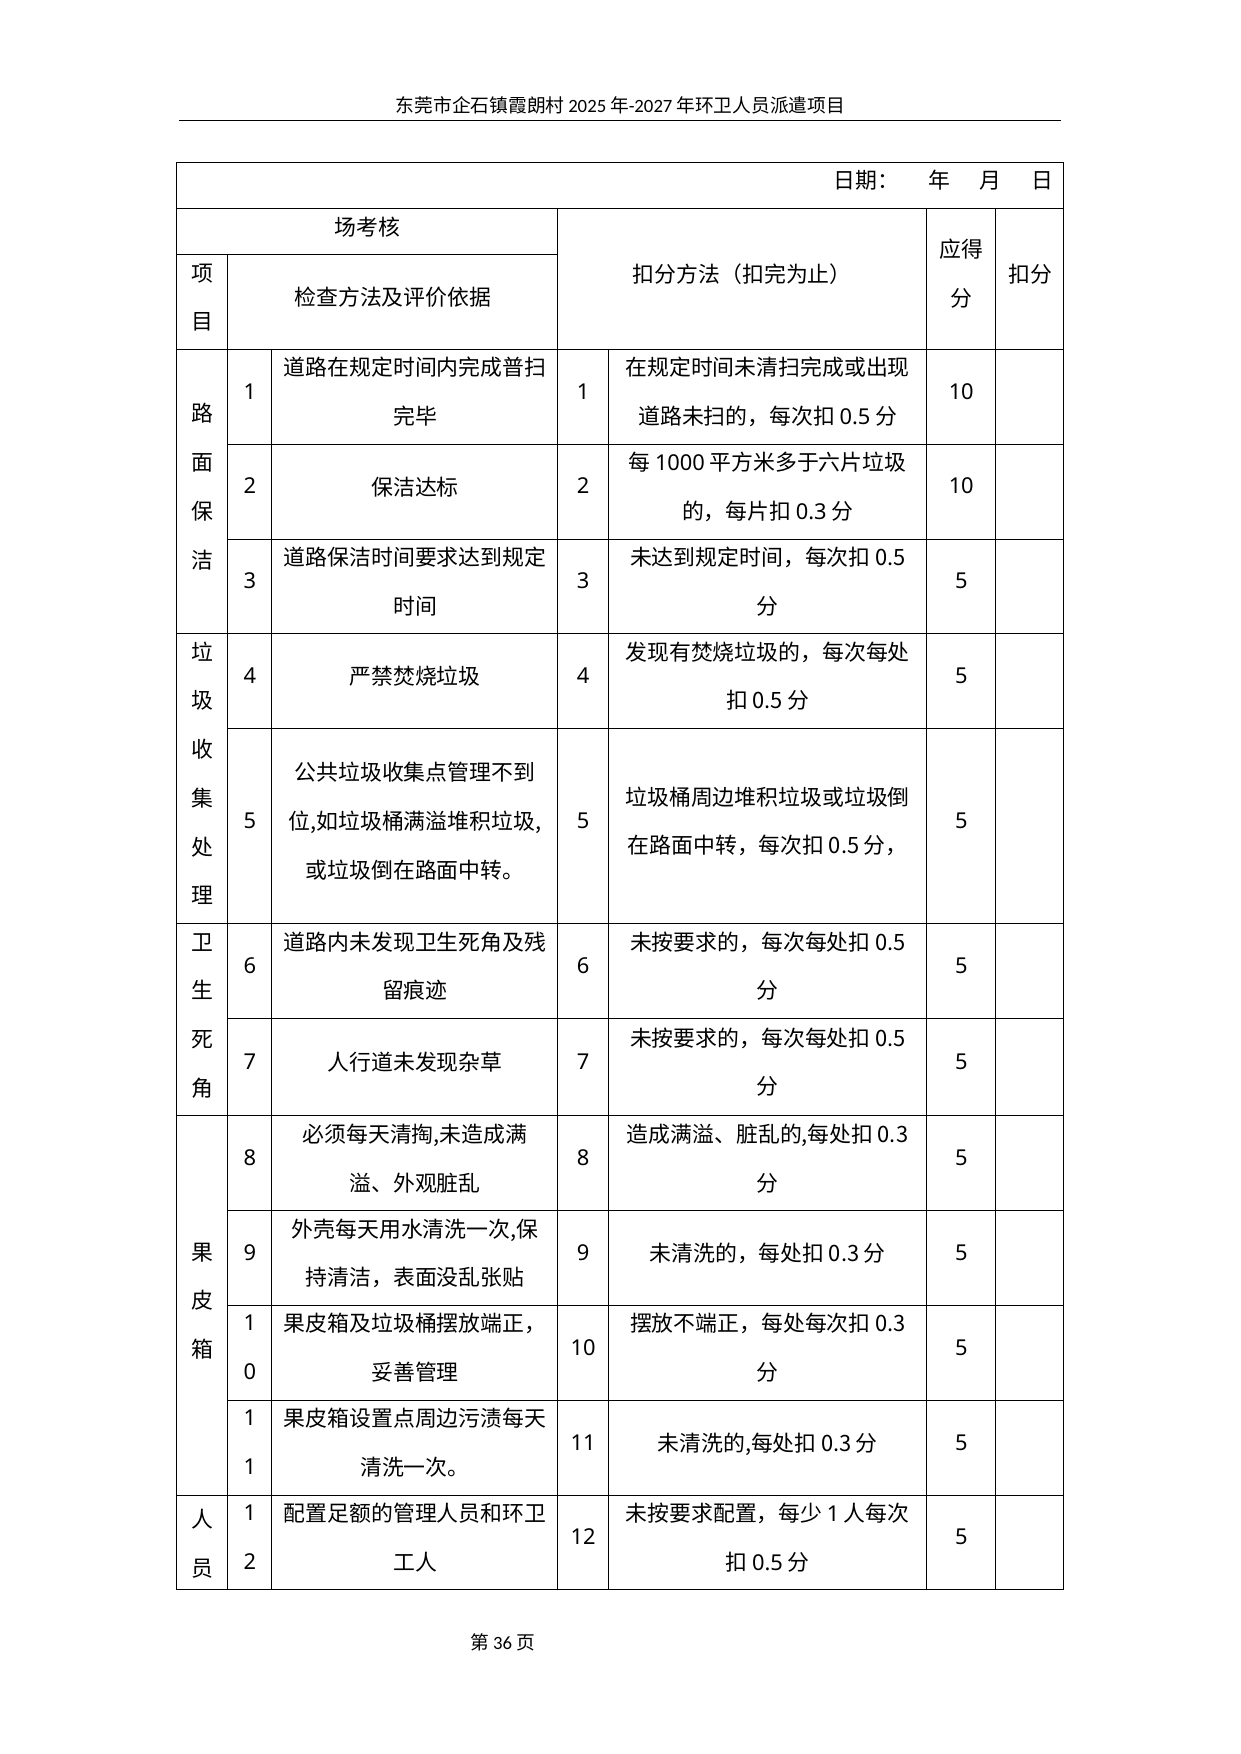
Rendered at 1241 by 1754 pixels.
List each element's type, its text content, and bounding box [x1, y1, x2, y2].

table_cell 未按要求的，每次每处扣0.5分 [609, 924, 926, 1018]
table_cell 果皮箱 [177, 1116, 227, 1494]
table_cell 必须每天清掏,未造成满溢、外观脏乱 [272, 1116, 557, 1210]
table_cell [996, 1019, 1063, 1115]
table_cell 7 [228, 1019, 271, 1115]
table_cell 5 [558, 729, 608, 923]
table_cell 在规定时间未清扫完成或出现道路未扫的，每次扣0.5分 [609, 350, 926, 444]
table_cell 5 [927, 1211, 995, 1305]
table_cell 9 [228, 1211, 271, 1305]
table_header 日期： 年 月 日 [177, 163, 1063, 208]
table_cell 扣分方法（扣完为止） [558, 209, 926, 349]
table_cell 5 [927, 1401, 995, 1494]
table_cell 1 [228, 350, 271, 444]
table_cell 11 [228, 1401, 271, 1494]
table_cell 10 [927, 350, 995, 444]
table_cell 9 [558, 1211, 608, 1305]
table_cell 5 [927, 1116, 995, 1210]
table_cell [996, 924, 1063, 1018]
table_cell 2 [558, 445, 608, 538]
table_cell 5 [927, 729, 995, 923]
table_cell 项目 [177, 255, 227, 349]
table_cell 10 [228, 1306, 271, 1400]
table_cell 2 [228, 445, 271, 538]
table_cell [996, 540, 1063, 633]
table_cell 垃圾桶周边堆积垃圾或垃圾倒在路面中转，每次扣0.5分， [609, 729, 926, 923]
table_cell 未清洗的,每处扣0.3分 [609, 1401, 926, 1494]
table_cell 发现有焚烧垃圾的，每次每处扣0.5分 [609, 634, 926, 728]
table_cell 6 [558, 924, 608, 1018]
table_cell 卫生死角 [177, 924, 227, 1115]
table_cell 严禁焚烧垃圾 [272, 634, 557, 728]
table_cell 8 [558, 1116, 608, 1210]
table_cell [996, 729, 1063, 923]
table_cell 6 [228, 924, 271, 1018]
table_cell 人行道未发现杂草 [272, 1019, 557, 1115]
table_cell 每1000平方米多于六片垃圾的，每片扣0.3分 [609, 445, 926, 538]
table_cell 扣分 [996, 209, 1063, 349]
table_cell 5 [927, 1019, 995, 1115]
table_cell 4 [558, 634, 608, 728]
table_cell [996, 350, 1063, 444]
table_cell 果皮箱及垃圾桶摆放端正，妥善管理 [272, 1306, 557, 1400]
table_cell 12 [228, 1496, 271, 1589]
table_cell 12 [558, 1496, 608, 1589]
table_cell 摆放不端正，每处每次扣0.3分 [609, 1306, 926, 1400]
table_cell 道路保洁时间要求达到规定时间 [272, 540, 557, 633]
table_cell 5 [927, 540, 995, 633]
table_cell 垃圾收集处理 [177, 634, 227, 923]
table_cell 路面保洁 [177, 350, 227, 633]
table_cell 10 [927, 445, 995, 538]
table_cell 道路在规定时间内完成普扫完毕 [272, 350, 557, 444]
table_cell 7 [558, 1019, 608, 1115]
table_cell 造成满溢、脏乱的,每处扣0.3分 [609, 1116, 926, 1210]
table_cell 3 [228, 540, 271, 633]
table_cell 5 [927, 1496, 995, 1589]
table_cell 未按要求的，每次每处扣0.5分 [609, 1019, 926, 1115]
table_cell [996, 445, 1063, 538]
table_cell 未清洗的，每处扣0.3分 [609, 1211, 926, 1305]
table_cell 外壳每天用水清洗一次,保持清洁，表面没乱张贴 [272, 1211, 557, 1305]
table_cell 3 [558, 540, 608, 633]
table_cell 5 [228, 729, 271, 923]
table_cell 检查方法及评价依据 [228, 255, 557, 349]
table_cell 1 [558, 350, 608, 444]
table_cell 5 [927, 1306, 995, 1400]
table_cell 果皮箱设置点周边污渍每天清洗一次。 [272, 1401, 557, 1494]
table_cell 人员管理 [177, 1496, 227, 1589]
table_cell [996, 634, 1063, 728]
table_cell 配置足额的管理人员和环卫工人 [272, 1496, 557, 1589]
table_cell 道路内未发现卫生死角及残留痕迹 [272, 924, 557, 1018]
table_cell 10 [558, 1306, 608, 1400]
table_cell [996, 1211, 1063, 1305]
table_cell 5 [927, 634, 995, 728]
table_cell [996, 1116, 1063, 1210]
table_cell 5 [927, 924, 995, 1018]
table_cell [996, 1401, 1063, 1494]
table_cell 未按要求配置，每少1人每次扣0.5分 [609, 1496, 926, 1589]
table_cell [996, 1306, 1063, 1400]
table_cell 公共垃圾收集点管理不到位,如垃圾桶满溢堆积垃圾,或垃圾倒在路面中转。 [272, 729, 557, 923]
table_cell 场考核 [177, 209, 557, 254]
table_cell 应得分 [927, 209, 995, 349]
table_cell 保洁达标 [272, 445, 557, 538]
table_cell 4 [228, 634, 271, 728]
table_cell 8 [228, 1116, 271, 1210]
table_cell 未达到规定时间，每次扣0.5分 [609, 540, 926, 633]
table_cell [996, 1496, 1063, 1589]
table_cell 11 [558, 1401, 608, 1494]
